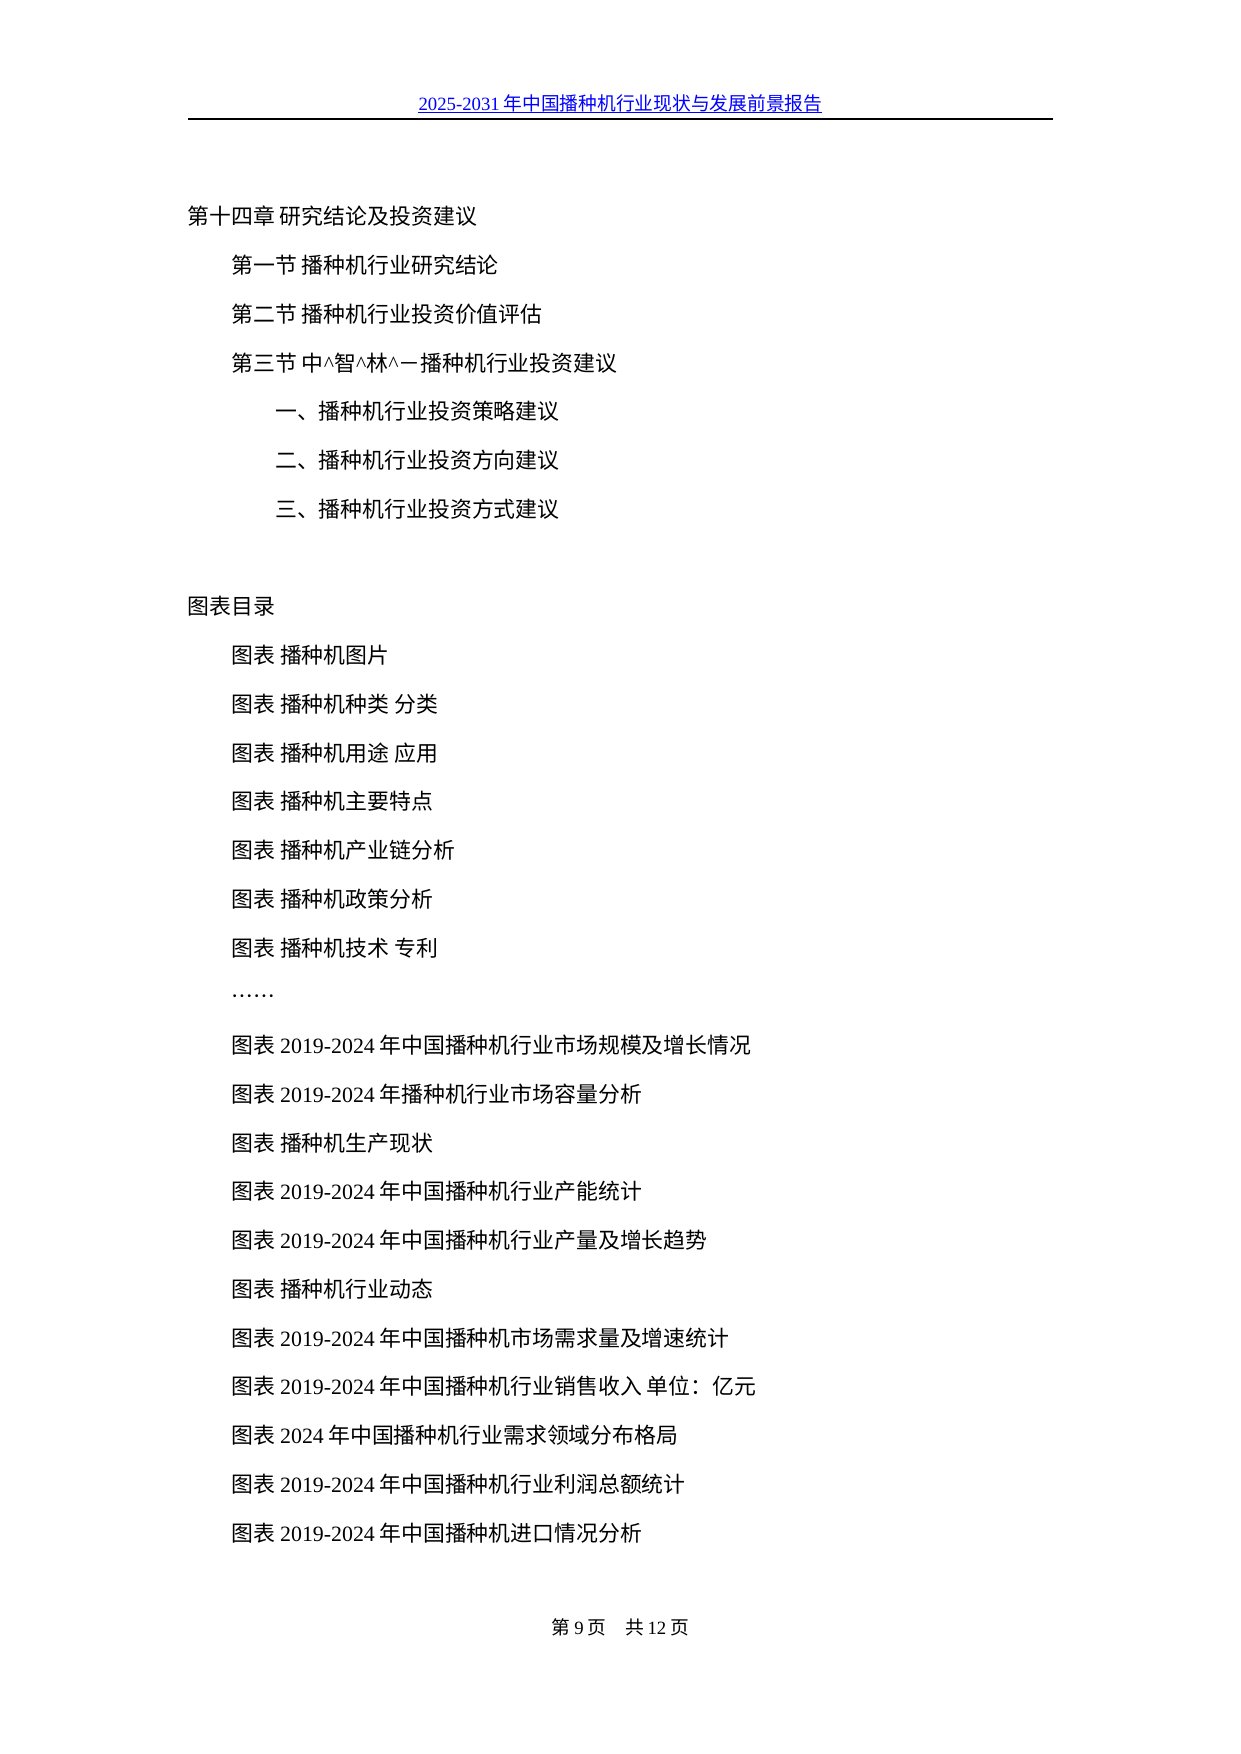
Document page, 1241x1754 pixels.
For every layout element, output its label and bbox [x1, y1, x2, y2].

text [187, 150, 1053, 1548]
